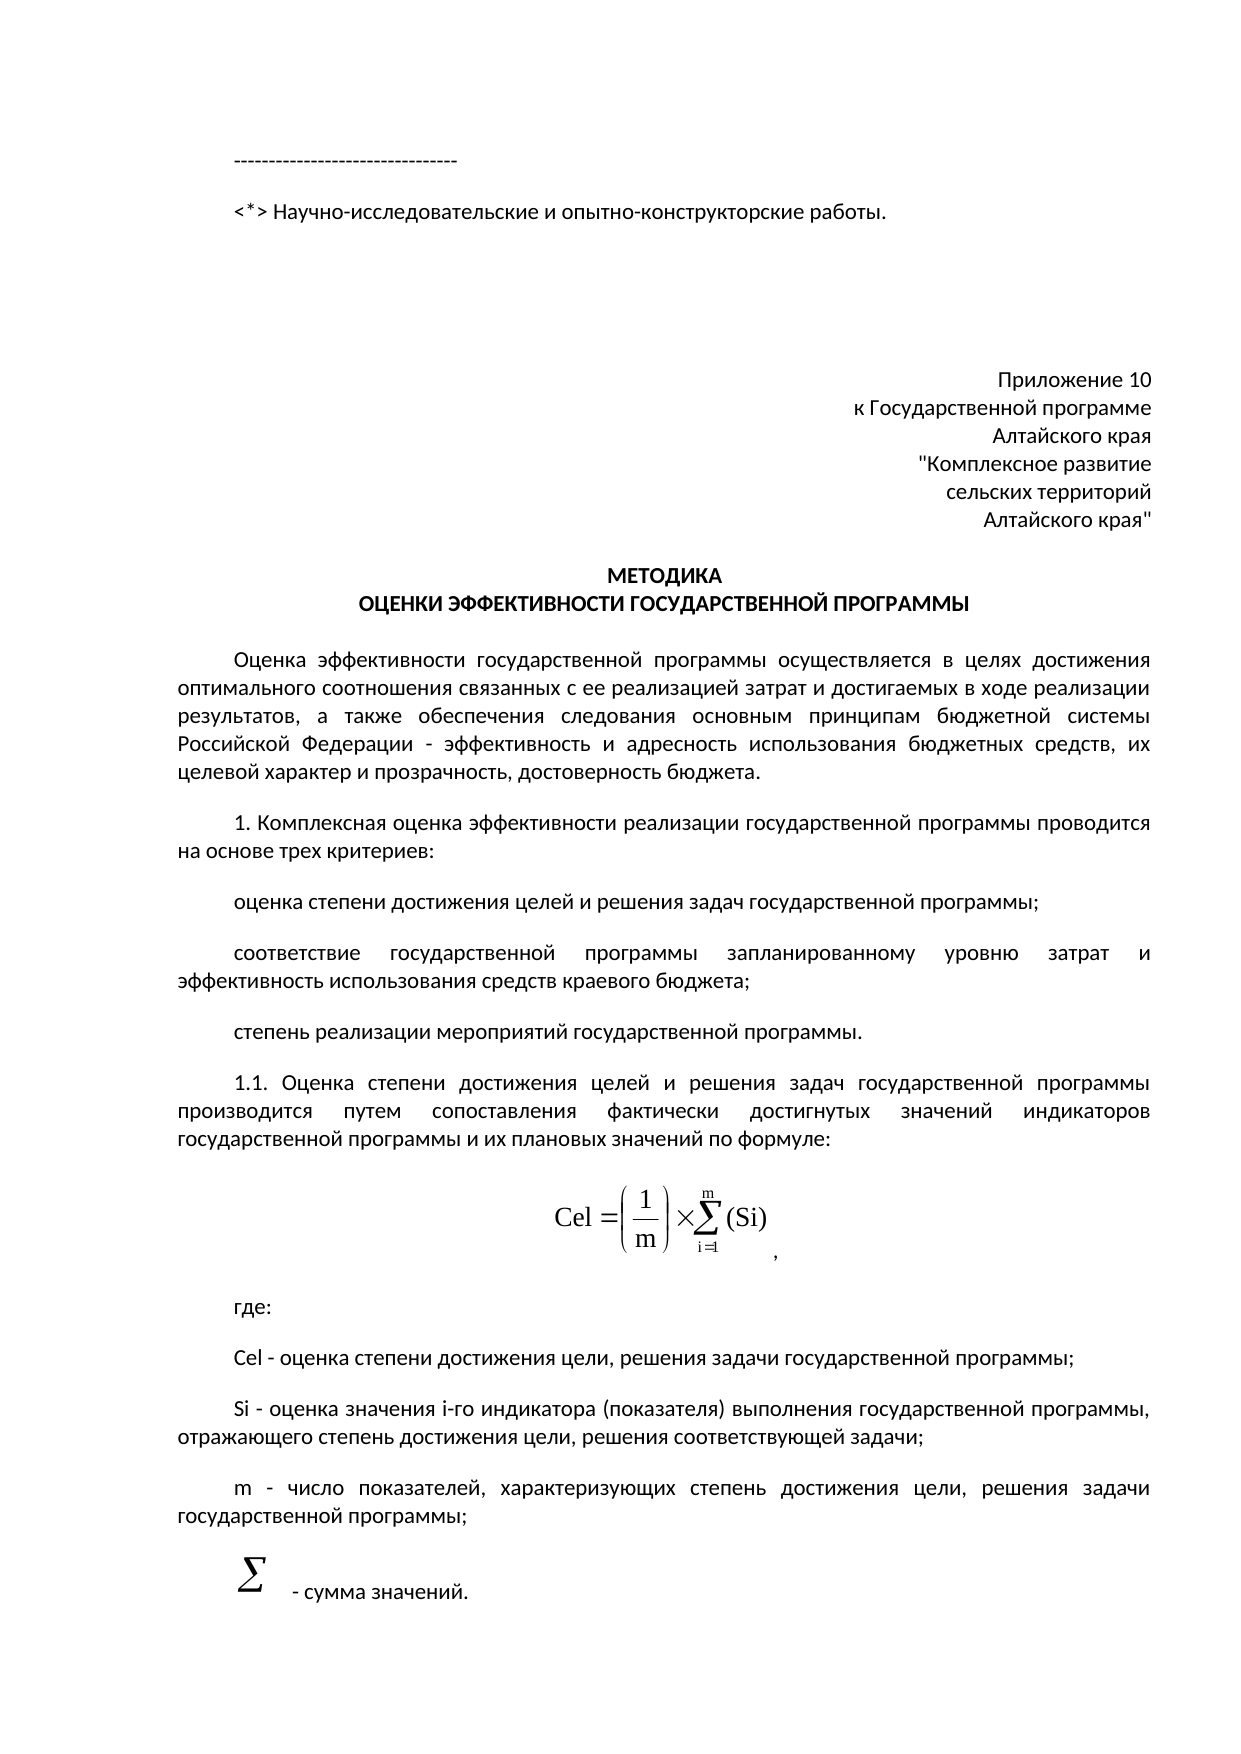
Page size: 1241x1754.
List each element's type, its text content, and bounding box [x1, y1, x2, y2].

text Алтайского края [177, 421, 1152, 449]
text <*> Научно-исследовательские и опытно-конструкторские работы. [177, 197, 1152, 225]
text 1. Комплексная оценка эффективности реализации государственной программы проводится на основе трех критериев: [177, 808, 1152, 864]
text Алтайского края" [177, 505, 1152, 533]
text Приложение 10 [177, 365, 1152, 393]
title ОЦЕНКИ ЭФФЕКТИВНОСТИ ГОСУДАРСТВЕННОЙ ПРОГРАММЫ [177, 589, 1152, 617]
text где: [177, 1292, 1152, 1320]
text Cel - оценка степени достижения цели, решения задачи государственной программы; [177, 1343, 1152, 1371]
text Si - оценка значения i-го индикатора (показателя) выполнения государственной программы, отражающего степень достижения цели, решения соответствующей задачи; [177, 1394, 1152, 1450]
text , [177, 1180, 1152, 1264]
text соответствие государственной программы запланированному уровню затрат и эффективность использования средств краевого бюджета; [177, 938, 1152, 994]
text степень реализации мероприятий государственной программы. [177, 1017, 1152, 1045]
text "Комплексное развитие [177, 449, 1152, 477]
text оценка степени достижения целей и решения задач государственной программы; [177, 887, 1152, 915]
text Оценка эффективности государственной программы осуществляется в целях достижения оптимального соотношения связанных с ее реализацией затрат и достигаемых в ходе реализации результатов, а также обеспечения следования основным принципам бюджетной системы Российской Федерации - эффективность и адресность использования бюджетных средств, их целевой характер и прозрачность, достоверность бюджета. [177, 645, 1152, 786]
text - сумма значений. [177, 1552, 1152, 1605]
text -------------------------------- [177, 146, 1152, 174]
text 1.1. Оценка степени достижения целей и решения задач государственной программы производится путем сопоставления фактически достигнутых значений индикаторов государственной программы и их плановых значений по формуле: [177, 1068, 1152, 1152]
text m - число показателей, характеризующих степень достижения цели, решения задачи государственной программы; [177, 1473, 1152, 1529]
text сельских территорий [177, 477, 1152, 505]
text к Государственной программе [177, 393, 1152, 421]
title МЕТОДИКА [177, 561, 1152, 589]
